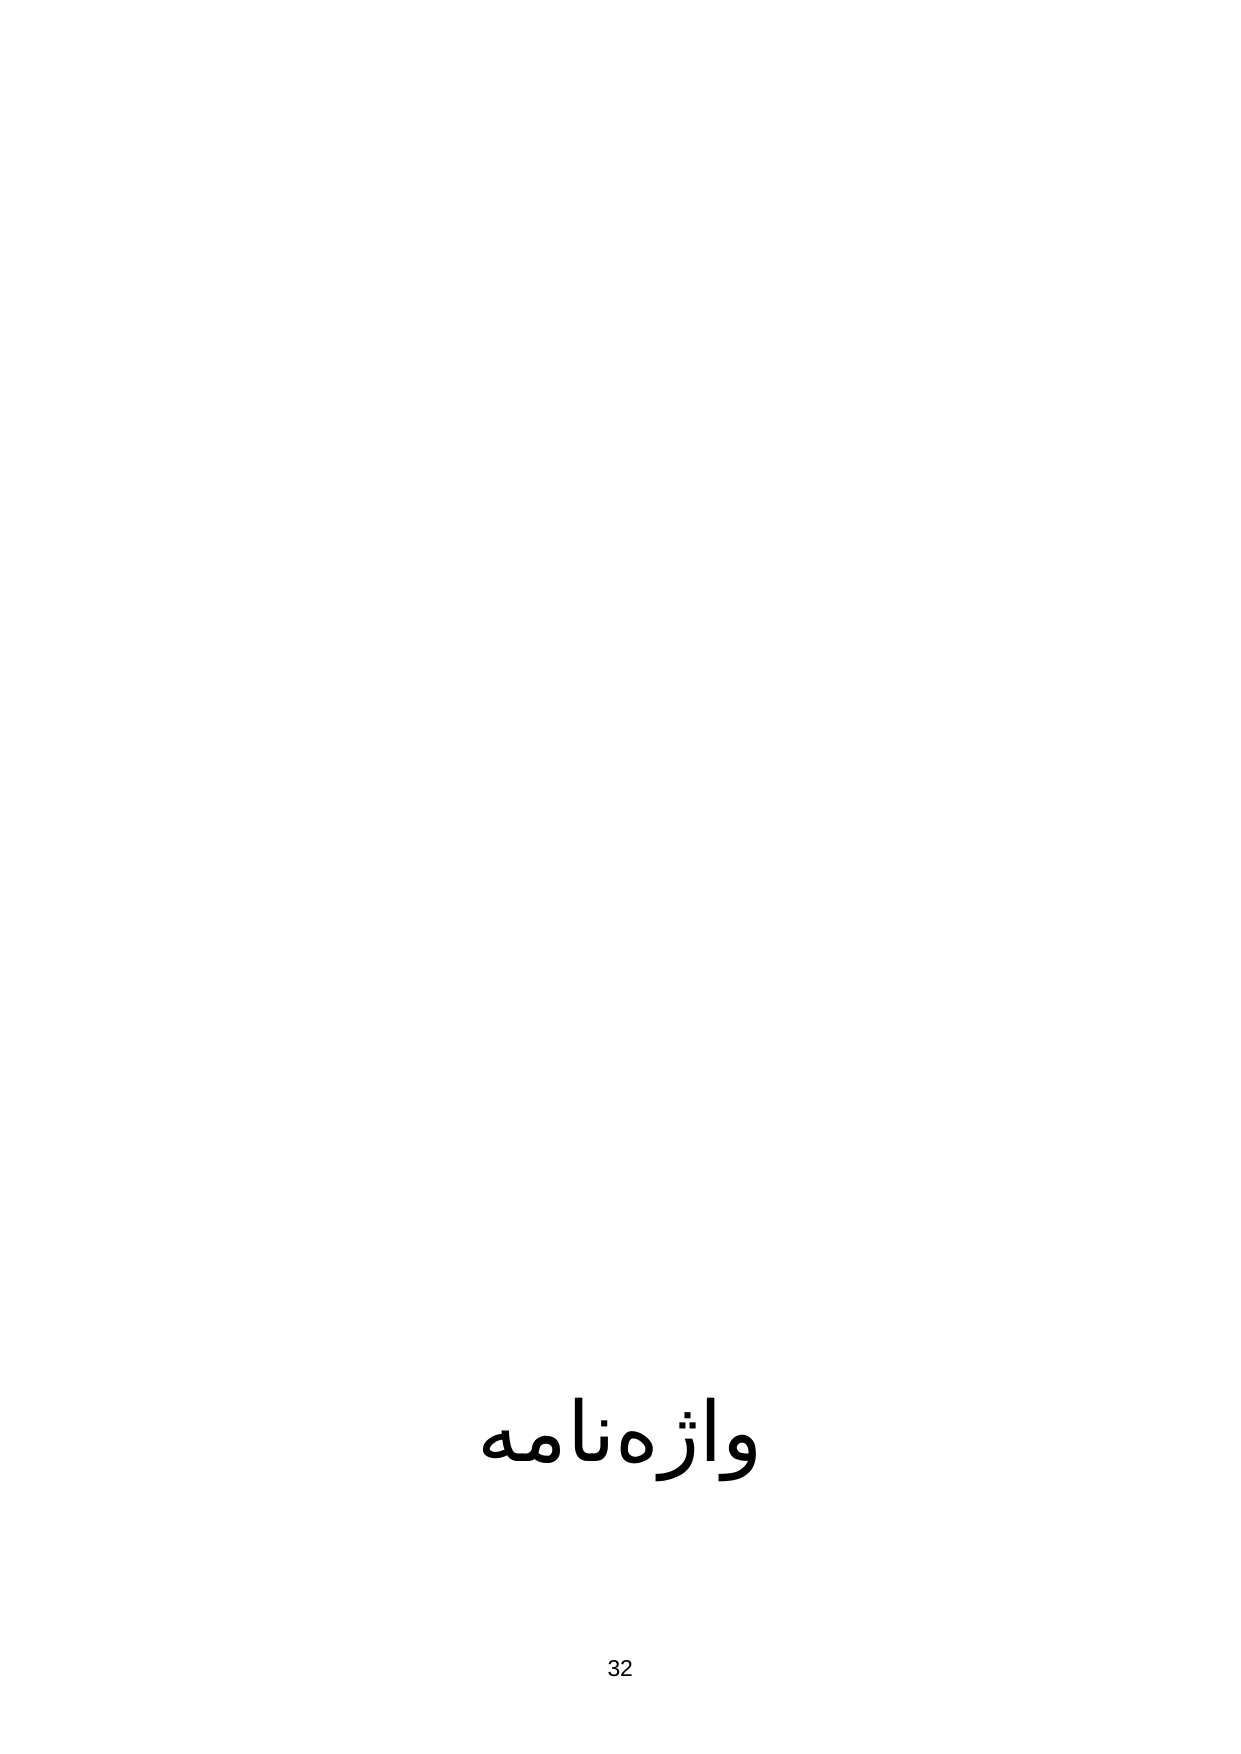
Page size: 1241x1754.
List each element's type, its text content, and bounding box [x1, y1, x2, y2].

text واژه‌نامه [150, 1384, 1090, 1481]
